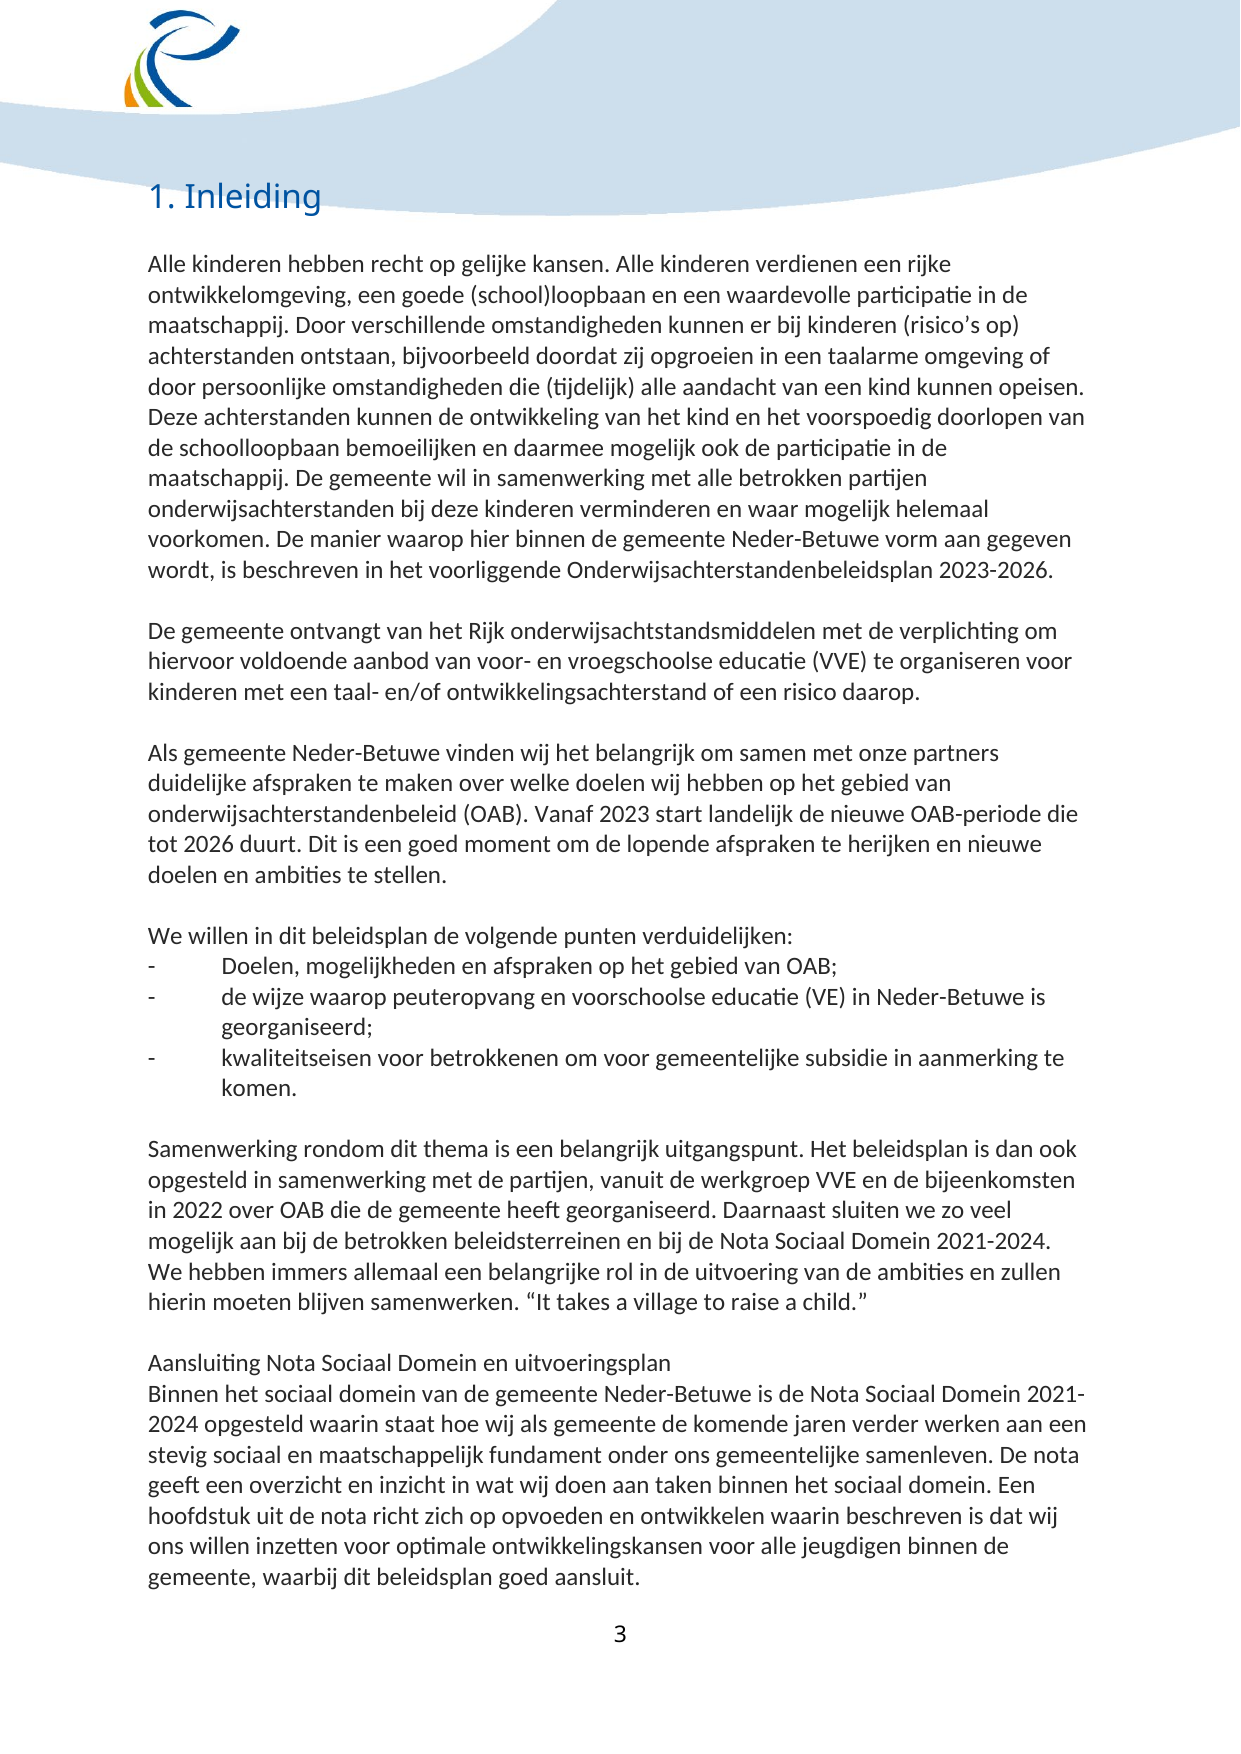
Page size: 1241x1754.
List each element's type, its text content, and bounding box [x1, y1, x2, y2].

text Aansluiting Nota Sociaal Domein en uitvoeringsplan [148, 1347, 1093, 1378]
subtitle 1. Inleiding [148, 173, 1093, 218]
text Alle kinderen hebben recht op gelijke kansen. Alle kinderen verdienen een rijke ontwikkelomgeving, een goede (school)loopbaan en een waardevolle participatie in de maatschappij. Door verschillende omstandigheden kunnen er bij kinderen (risico’s op) achterstanden ontstaan, bijvoorbeeld doordat zij opgroeien in een taalarme omgeving of door persoonlijke omstandigheden die (tijdelijk) alle aandacht van een kind kunnen opeisen. Deze achterstanden kunnen de ontwikkeling van het kind en het voorspoedig doorlopen van de schoolloopbaan bemoeilijken en daarmee mogelijk ook de participatie in de maatschappij. De gemeente wil in samenwerking met alle betrokken partijen onderwijsachterstanden bij deze kinderen verminderen en waar mogelijk helemaal voorkomen. De manier waarop hier binnen de gemeente Neder-Betuwe vorm aan gegeven wordt, is beschreven in het voorliggende Onderwijsachterstandenbeleidsplan 2023-2026. [148, 248, 1093, 584]
text Als gemeente Neder-Betuwe vinden wij het belangrijk om samen met onze partners duidelijke afspraken te maken over welke doelen wij hebben op het gebied van onderwijsachterstandenbeleid (OAB). Vanaf 2023 start landelijk de nieuwe OAB-periode die tot 2026 duurt. Dit is een goed moment om de lopende afspraken te herijken en nieuwe doelen en ambities te stellen. [148, 737, 1093, 889]
text We willen in dit beleidsplan de volgende punten verduidelijken: [148, 920, 1093, 951]
text Binnen het sociaal domein van de gemeente Neder-Betuwe is de Nota Sociaal Domein 2021-2024 opgesteld waarin staat hoe wij als gemeente de komende jaren verder werken aan een stevig sociaal en maatschappelijk fundament onder ons gemeentelijke samenleven. De nota geeft een overzicht en inzicht in wat wij doen aan taken binnen het sociaal domein. Een hoofdstuk uit de nota richt zich op opvoeden en ontwikkelen waarin beschreven is dat wij ons willen inzetten voor optimale ontwikkelingskansen voor alle jeugdigen binnen de gemeente, waarbij dit beleidsplan goed aansluit. [148, 1378, 1093, 1591]
picture [0, 0, 1240, 1750]
text De gemeente ontvangt van het Rijk onderwijsachtstandsmiddelen met de verplichting om hiervoor voldoende aanbod van voor- en vroegschoolse educatie (VVE) te organiseren voor kinderen met een taal- en/of ontwikkelingsachterstand of een risico daarop. [148, 615, 1093, 706]
text - de wijze waarop peuteropvang en voorschoolse educatie (VE) in Neder-Betuwe is georganiseerd; [148, 981, 1093, 1042]
text - Doelen, mogelijkheden en afspraken op het gebied van OAB; [148, 951, 1093, 981]
text - kwaliteitseisen voor betrokkenen om voor gemeentelijke subsidie in aanmerking te komen. [148, 1042, 1093, 1103]
text Samenwerking rondom dit thema is een belangrijk uitgangspunt. Het beleidsplan is dan ook opgesteld in samenwerking met de partijen, vanuit de werkgroep VVE en de bijeenkomsten in 2022 over OAB die de gemeente heeft georganiseerd. Daarnaast sluiten we zo veel mogelijk aan bij de betrokken beleidsterreinen en bij de Nota Sociaal Domein 2021-2024. We hebben immers allemaal een belangrijke rol in de uitvoering van de ambities en zullen hierin moeten blijven samenwerken. “It takes a village to raise a child.” [148, 1134, 1093, 1317]
